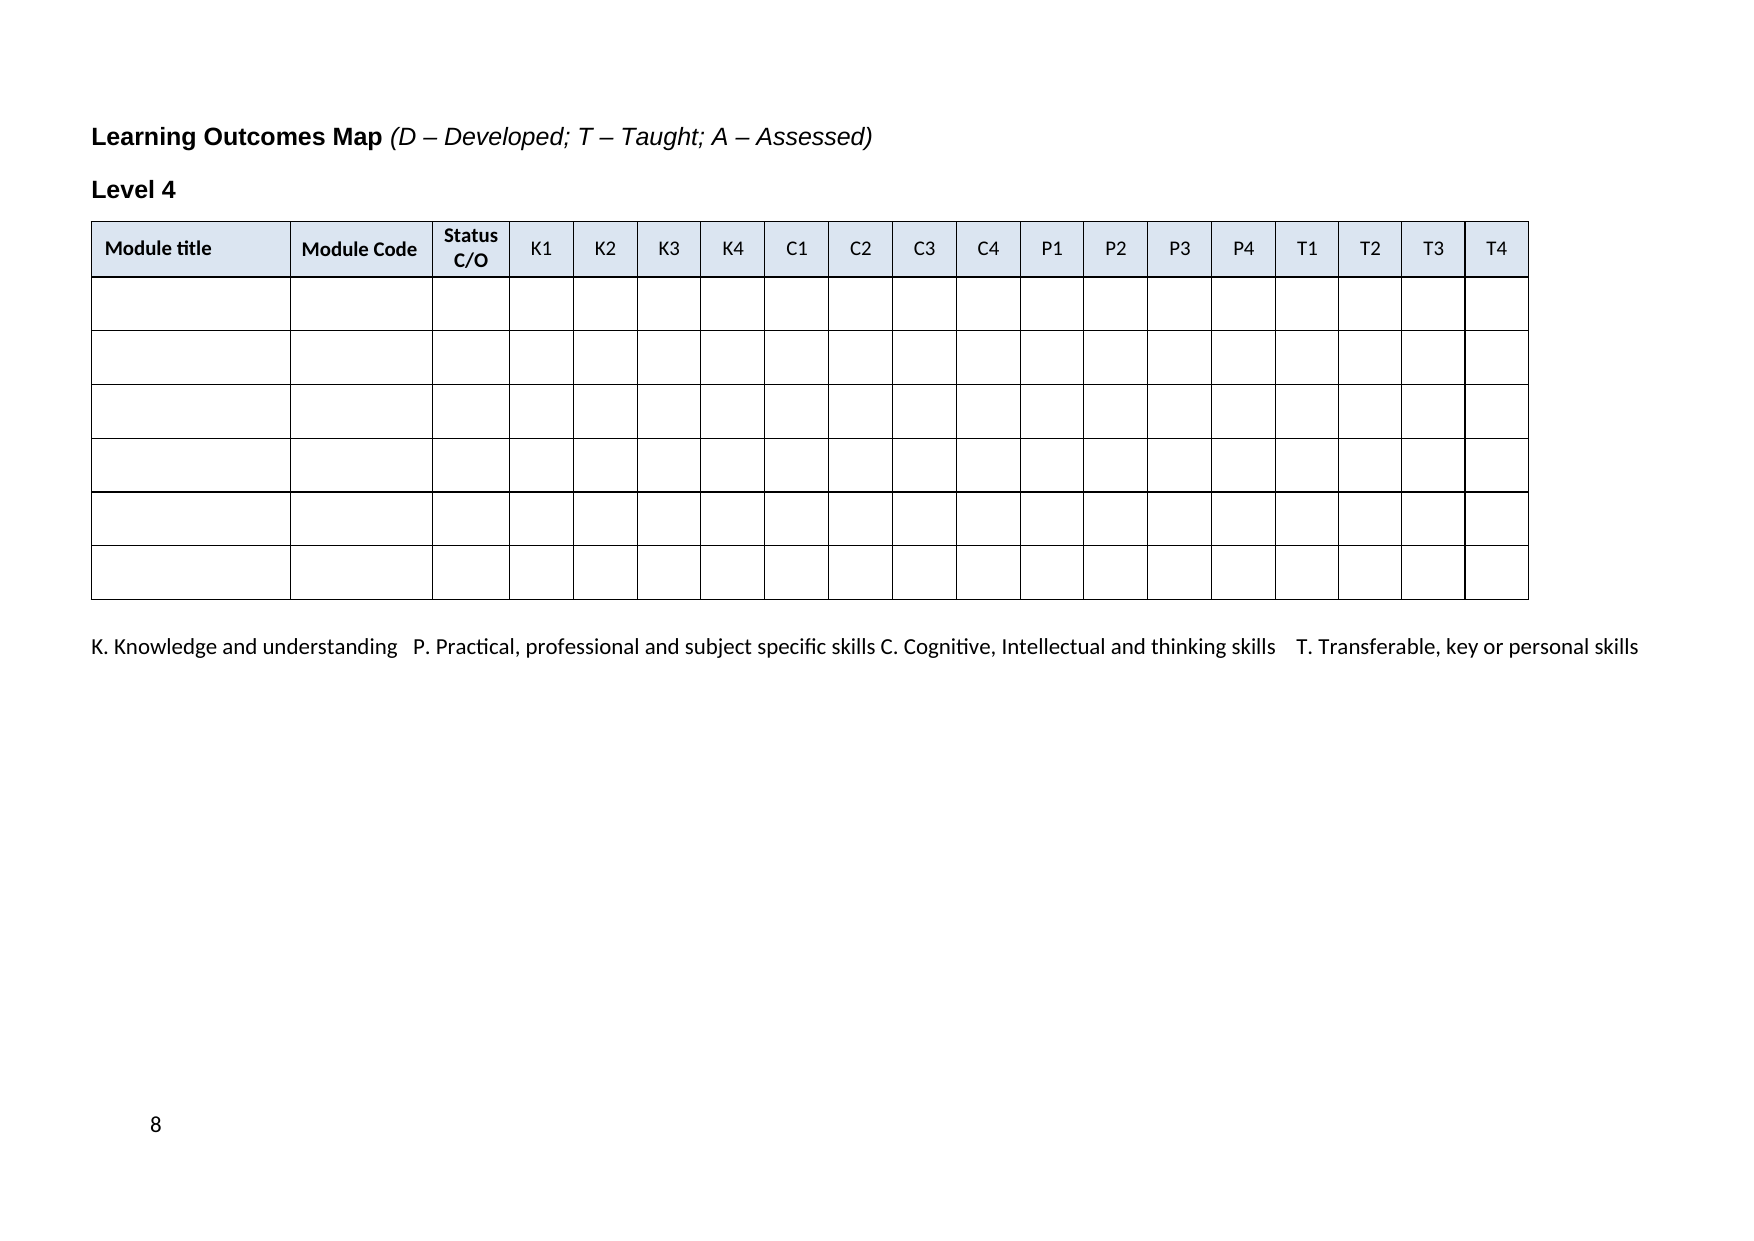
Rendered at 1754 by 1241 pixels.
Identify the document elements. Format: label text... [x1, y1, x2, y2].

table_cell [1084, 278, 1147, 330]
table_cell [1021, 385, 1083, 438]
table_header C3 [893, 222, 956, 276]
table_cell [893, 546, 956, 599]
table_cell [1276, 278, 1338, 330]
table_cell [1339, 546, 1401, 599]
table_cell [893, 385, 956, 438]
table_header K4 [701, 222, 764, 276]
table_cell [765, 546, 828, 599]
table_cell [957, 278, 1020, 330]
table_cell [1212, 385, 1275, 438]
table_cell [1148, 385, 1211, 438]
table_cell [1148, 546, 1211, 599]
table_cell [957, 331, 1020, 384]
table_header Module title [92, 222, 290, 276]
table_cell [1212, 546, 1275, 599]
table_header C4 [957, 222, 1020, 276]
table_header P4 [1212, 222, 1275, 276]
table_cell [829, 439, 892, 491]
table_cell [433, 385, 509, 438]
table_cell [1148, 493, 1211, 545]
table_cell [765, 493, 828, 545]
table_cell [574, 278, 637, 330]
table_cell [957, 493, 1020, 545]
table_cell [638, 546, 700, 599]
table_cell [893, 493, 956, 545]
table_header T3 [1402, 222, 1464, 276]
table_cell [765, 331, 828, 384]
table_cell [92, 331, 290, 384]
table_cell [1466, 331, 1528, 384]
text K. Knowledge and understanding P. Practical, professional and subject specific skills C. Cognitive, Intellectual and thinking skills T. Transferable, key or personal skills [91, 632, 1654, 660]
table_cell [1402, 278, 1464, 330]
table_cell [433, 278, 509, 330]
table_header K2 [574, 222, 637, 276]
table_cell [291, 439, 432, 491]
table_cell [574, 493, 637, 545]
table_cell [701, 439, 764, 491]
table_cell [893, 331, 956, 384]
table_cell [1339, 278, 1401, 330]
table_cell [1402, 493, 1464, 545]
table_cell [1021, 546, 1083, 599]
table_cell [291, 493, 432, 545]
table_cell [510, 331, 573, 384]
table_cell [1466, 546, 1528, 599]
table_header C2 [829, 222, 892, 276]
table_cell [638, 493, 700, 545]
table_cell [765, 385, 828, 438]
table_cell [1084, 439, 1147, 491]
table_cell [1466, 439, 1528, 491]
table_cell [829, 493, 892, 545]
table_cell [291, 278, 432, 330]
table_cell [1084, 546, 1147, 599]
table_cell [1466, 493, 1528, 545]
table_cell [1084, 493, 1147, 545]
table_cell [893, 278, 956, 330]
table_header T1 [1276, 222, 1338, 276]
table_cell [1276, 385, 1338, 438]
table_cell [829, 546, 892, 599]
table_cell [957, 439, 1020, 491]
table_cell [638, 331, 700, 384]
table_cell [1276, 493, 1338, 545]
table_cell [1212, 493, 1275, 545]
table_cell [92, 439, 290, 491]
table_cell [1466, 385, 1528, 438]
table_header Module Code [291, 222, 432, 276]
table_cell [1339, 493, 1401, 545]
table_cell [1276, 331, 1338, 384]
table_cell [92, 546, 290, 599]
table_cell [1402, 546, 1464, 599]
table_header P3 [1148, 222, 1211, 276]
table_cell [510, 493, 573, 545]
table_cell [1402, 385, 1464, 438]
table_cell [638, 385, 700, 438]
table_cell [1276, 546, 1338, 599]
table_cell [1212, 439, 1275, 491]
table_cell [638, 439, 700, 491]
table_cell [574, 439, 637, 491]
table_cell [510, 385, 573, 438]
table_cell [92, 278, 290, 330]
text Level 4 [91, 176, 1654, 204]
table_cell [829, 331, 892, 384]
table_cell [1084, 331, 1147, 384]
table_cell [92, 385, 290, 438]
table_cell [701, 493, 764, 545]
table_header Status C/O [433, 222, 509, 276]
table_cell [1021, 331, 1083, 384]
table_cell [1212, 278, 1275, 330]
table_cell [1339, 331, 1401, 384]
table_cell [291, 331, 432, 384]
table_header K3 [638, 222, 700, 276]
table_cell [510, 546, 573, 599]
table_cell [701, 331, 764, 384]
text Learning Outcomes Map (D – Developed; T – Taught; A – Assessed) [91, 122, 1654, 150]
table_cell [1021, 493, 1083, 545]
table_cell [1339, 385, 1401, 438]
table_cell [1212, 331, 1275, 384]
table_cell [1021, 439, 1083, 491]
table_cell [510, 278, 573, 330]
table_cell [1148, 278, 1211, 330]
table_header K1 [510, 222, 573, 276]
table_cell [1148, 439, 1211, 491]
table_cell [1084, 385, 1147, 438]
table_header P2 [1084, 222, 1147, 276]
table_cell [765, 278, 828, 330]
table_cell [1402, 331, 1464, 384]
table_cell [1148, 331, 1211, 384]
table_cell [1021, 278, 1083, 330]
table_cell [510, 439, 573, 491]
table_cell [893, 439, 956, 491]
table_cell [574, 331, 637, 384]
table_cell [433, 546, 509, 599]
table_header C1 [765, 222, 828, 276]
table_cell [765, 439, 828, 491]
table_cell [92, 493, 290, 545]
table_cell [574, 546, 637, 599]
table_cell [291, 546, 432, 599]
table_header T4 [1466, 222, 1528, 276]
table_cell [957, 546, 1020, 599]
table_cell [1339, 439, 1401, 491]
table_cell [701, 278, 764, 330]
table_cell [701, 385, 764, 438]
table_cell [433, 331, 509, 384]
table_cell [1466, 278, 1528, 330]
table_header P1 [1021, 222, 1083, 276]
table_cell [829, 385, 892, 438]
table_cell [957, 385, 1020, 438]
table_cell [829, 278, 892, 330]
table_cell [291, 385, 432, 438]
table_cell [574, 385, 637, 438]
table_cell [638, 278, 700, 330]
table_cell [701, 546, 764, 599]
table_cell [1276, 439, 1338, 491]
table_cell [433, 439, 509, 491]
table_header T2 [1339, 222, 1401, 276]
table_cell [1402, 439, 1464, 491]
table_cell [433, 493, 509, 545]
